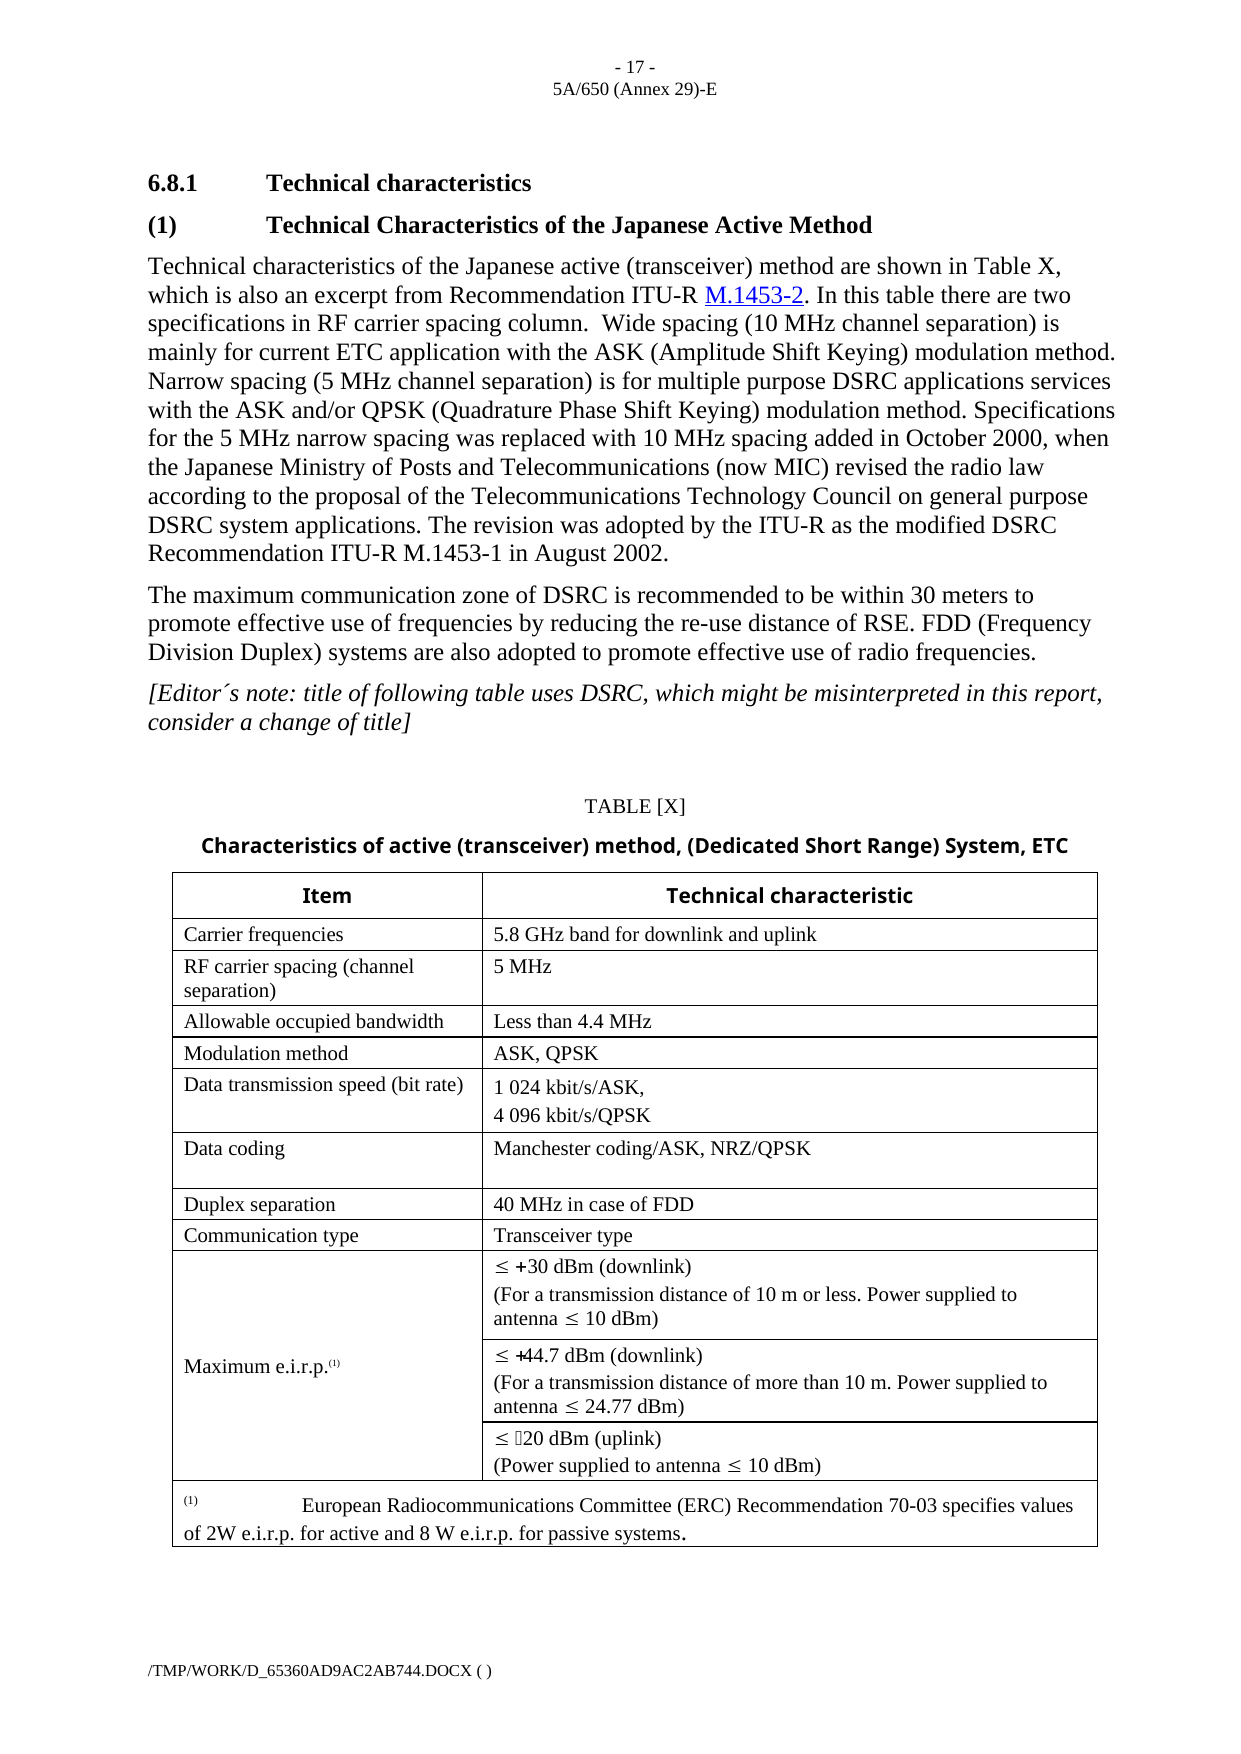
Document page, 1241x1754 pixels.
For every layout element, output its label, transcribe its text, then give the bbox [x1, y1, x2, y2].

subtitle 6.8.1 Technical characteristics [148, 168, 1122, 197]
text Technical characteristics of the Japanese active (transceiver) method are shown in Table X, which is also an excerpt from Recommendation ITU-R M.1453-2. In this table there are two specifications in RF carrier spacing column. Wide spacing (10 MHz channel separation) is mainly for current ETC application with the ASK (Amplitude Shift Keying) modulation method. Narrow spacing (5 MHz channel separation) is for multiple purpose DSRC applications services with the ASK and/or QPSK (Quadrature Phase Shift Keying) modulation method. Specifications for the 5 MHz narrow spacing was replaced with 10 MHz spacing added in October 2000, when the Japanese Ministry of Posts and Telecommunications (now MIC) revised the radio law according to the proposal of the Telecommunications Technology Council on general purpose DSRC system applications. The revision was adopted by the ITU-R as the modified DSRC Recommendation ITU-R M.1453-1 in August 2002. [148, 251, 1122, 567]
table_cell Allowable occupied bandwidth [173, 1006, 482, 1036]
table_cell Maximum e.i.r.p.(1) [173, 1251, 482, 1480]
table_header Technical characteristic [483, 873, 1097, 918]
table_cell 44.7 dBm (downlink) (For a transmission distance of more than 10 m. Power supplied to antenna 24.77 dBm) [483, 1340, 1097, 1421]
table_cell 5.8 GHz band for downlink and uplink [483, 919, 1097, 950]
table_cell 30 dBm (downlink) (For a transmission distance of 10 m or less. Power supplied to antenna 10 dBm) [483, 1251, 1097, 1339]
table_cell Data transmission speed (bit rate) [173, 1069, 482, 1132]
table_cell Manchester coding/ASK, NRZ/QPSK [483, 1133, 1097, 1188]
text (1) Technical Characteristics of the Japanese Active Method [148, 210, 1122, 238]
table_cell Communication type [173, 1220, 482, 1250]
table_cell 40 MHz in case of FDD [483, 1189, 1097, 1219]
table_cell Transceiver type [483, 1220, 1097, 1250]
table_cell Modulation method [173, 1038, 482, 1068]
text Table [X] [148, 794, 1122, 818]
table_cell Data coding [173, 1133, 482, 1188]
table_cell (1) European Radiocommunications Committee (ERC) Recommendation 70-03 specifies values of 2W e.i.r.p. for active and 8 W e.i.r.p. for passive systems. [173, 1481, 1097, 1546]
table_header Item [173, 873, 482, 918]
table_cell Less than 4.4 MHz [483, 1006, 1097, 1036]
table_cell 1 024 kbit/s/ASK, 4 096 kbit/s/QPSK [483, 1069, 1097, 1132]
table_cell Carrier frequencies [173, 919, 482, 950]
table_cell 20 dBm (uplink) (Power supplied to antenna 10 dBm) [483, 1423, 1097, 1480]
text [Editor´s note: title of following table uses DSRC, which might be misinterpreted in this report, consider a change of title] [148, 678, 1122, 736]
table_cell ASK, QPSK [483, 1038, 1097, 1068]
table_cell Duplex separation [173, 1189, 482, 1219]
title Characteristics of active (transceiver) method, (Dedicated Short Range) System, ETC [148, 831, 1122, 859]
text The maximum communication zone of DSRC is recommended to be within 30 meters to promote effective use of frequencies by reducing the re-use distance of RSE. FDD (Frequency Division Duplex) systems are also adopted to promote effective use of radio frequencies. [148, 580, 1122, 666]
table_cell RF carrier spacing (channel separation) [173, 951, 482, 1005]
table_cell 5 MHz [483, 951, 1097, 1005]
